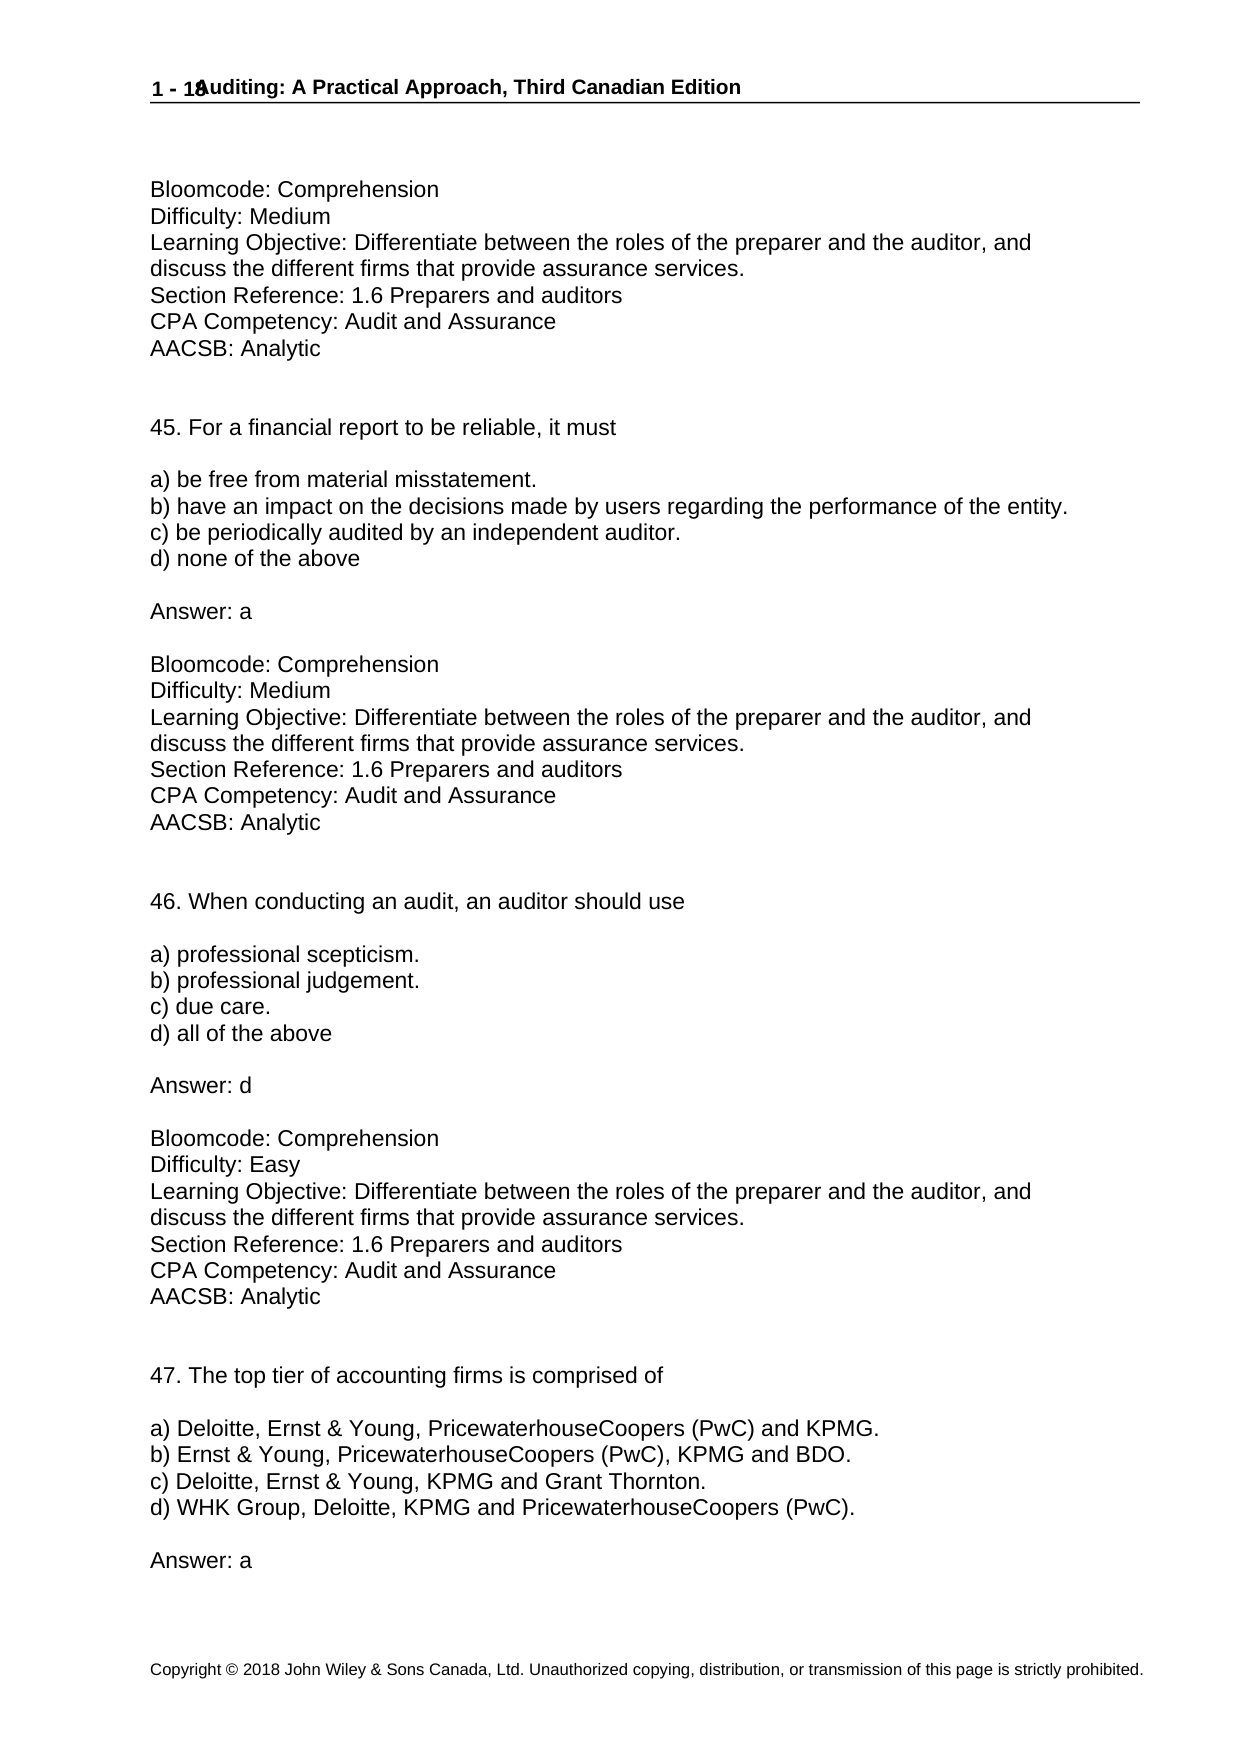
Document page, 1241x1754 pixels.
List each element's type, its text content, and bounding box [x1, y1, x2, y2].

text Difficulty: Easy [150, 1151, 1090, 1178]
text CPA Competency: Audit and Assurance [150, 308, 1090, 334]
text a) Deloitte, Ernst & Young, PricewaterhouseCoopers (PwC) and KPMG. [150, 1415, 1090, 1441]
text c) due care. [150, 993, 1090, 1020]
text 45. For a financial report to be reliable, it must [150, 413, 1090, 440]
text Learning Objective: Differentiate between the roles of the preparer and the auditor, and discuss the different firms that provide assurance services. [150, 703, 1090, 756]
text b) Ernst & Young, PricewaterhouseCoopers (PwC), KPMG and BDO. [150, 1441, 1090, 1468]
text b) have an impact on the decisions made by users regarding the performance of the entity. [150, 493, 1090, 519]
text Learning Objective: Differentiate between the roles of the preparer and the auditor, and discuss the different firms that provide assurance services. [150, 1178, 1090, 1231]
text d) WHK Group, Deloitte, KPMG and PricewaterhouseCoopers (PwC). [150, 1494, 1090, 1520]
text Difficulty: Medium [150, 203, 1090, 229]
text Bloomcode: Comprehension [150, 176, 1090, 203]
text Answer: a [150, 1547, 1090, 1573]
text AACSB: Analytic [150, 334, 1090, 361]
text Section Reference: 1.6 Preparers and auditors [150, 282, 1090, 308]
text Learning Objective: Differentiate between the roles of the preparer and the auditor, and discuss the different firms that provide assurance services. [150, 229, 1090, 282]
text d) none of the above [150, 545, 1090, 572]
text a) professional scepticism. [150, 941, 1090, 967]
text Answer: a [150, 598, 1090, 624]
text b) professional judgement. [150, 967, 1090, 993]
text Section Reference: 1.6 Preparers and auditors [150, 756, 1090, 782]
text CPA Competency: Audit and Assurance [150, 782, 1090, 809]
text Section Reference: 1.6 Preparers and auditors [150, 1231, 1090, 1257]
text AACSB: Analytic [150, 1283, 1090, 1309]
text 46. When conducting an audit, an auditor should use [150, 888, 1090, 914]
text c) Deloitte, Ernst & Young, KPMG and Grant Thornton. [150, 1468, 1090, 1494]
text Bloomcode: Comprehension [150, 1125, 1090, 1151]
text 47. The top tier of accounting firms is comprised of [150, 1362, 1090, 1389]
text Bloomcode: Comprehension [150, 651, 1090, 677]
text CPA Competency: Audit and Assurance [150, 1257, 1090, 1283]
text c) be periodically audited by an independent auditor. [150, 519, 1090, 545]
text d) all of the above [150, 1020, 1090, 1046]
text Answer: d [150, 1072, 1090, 1099]
text a) be free from material misstatement. [150, 466, 1090, 493]
text Difficulty: Medium [150, 677, 1090, 703]
text AACSB: Analytic [150, 809, 1090, 835]
